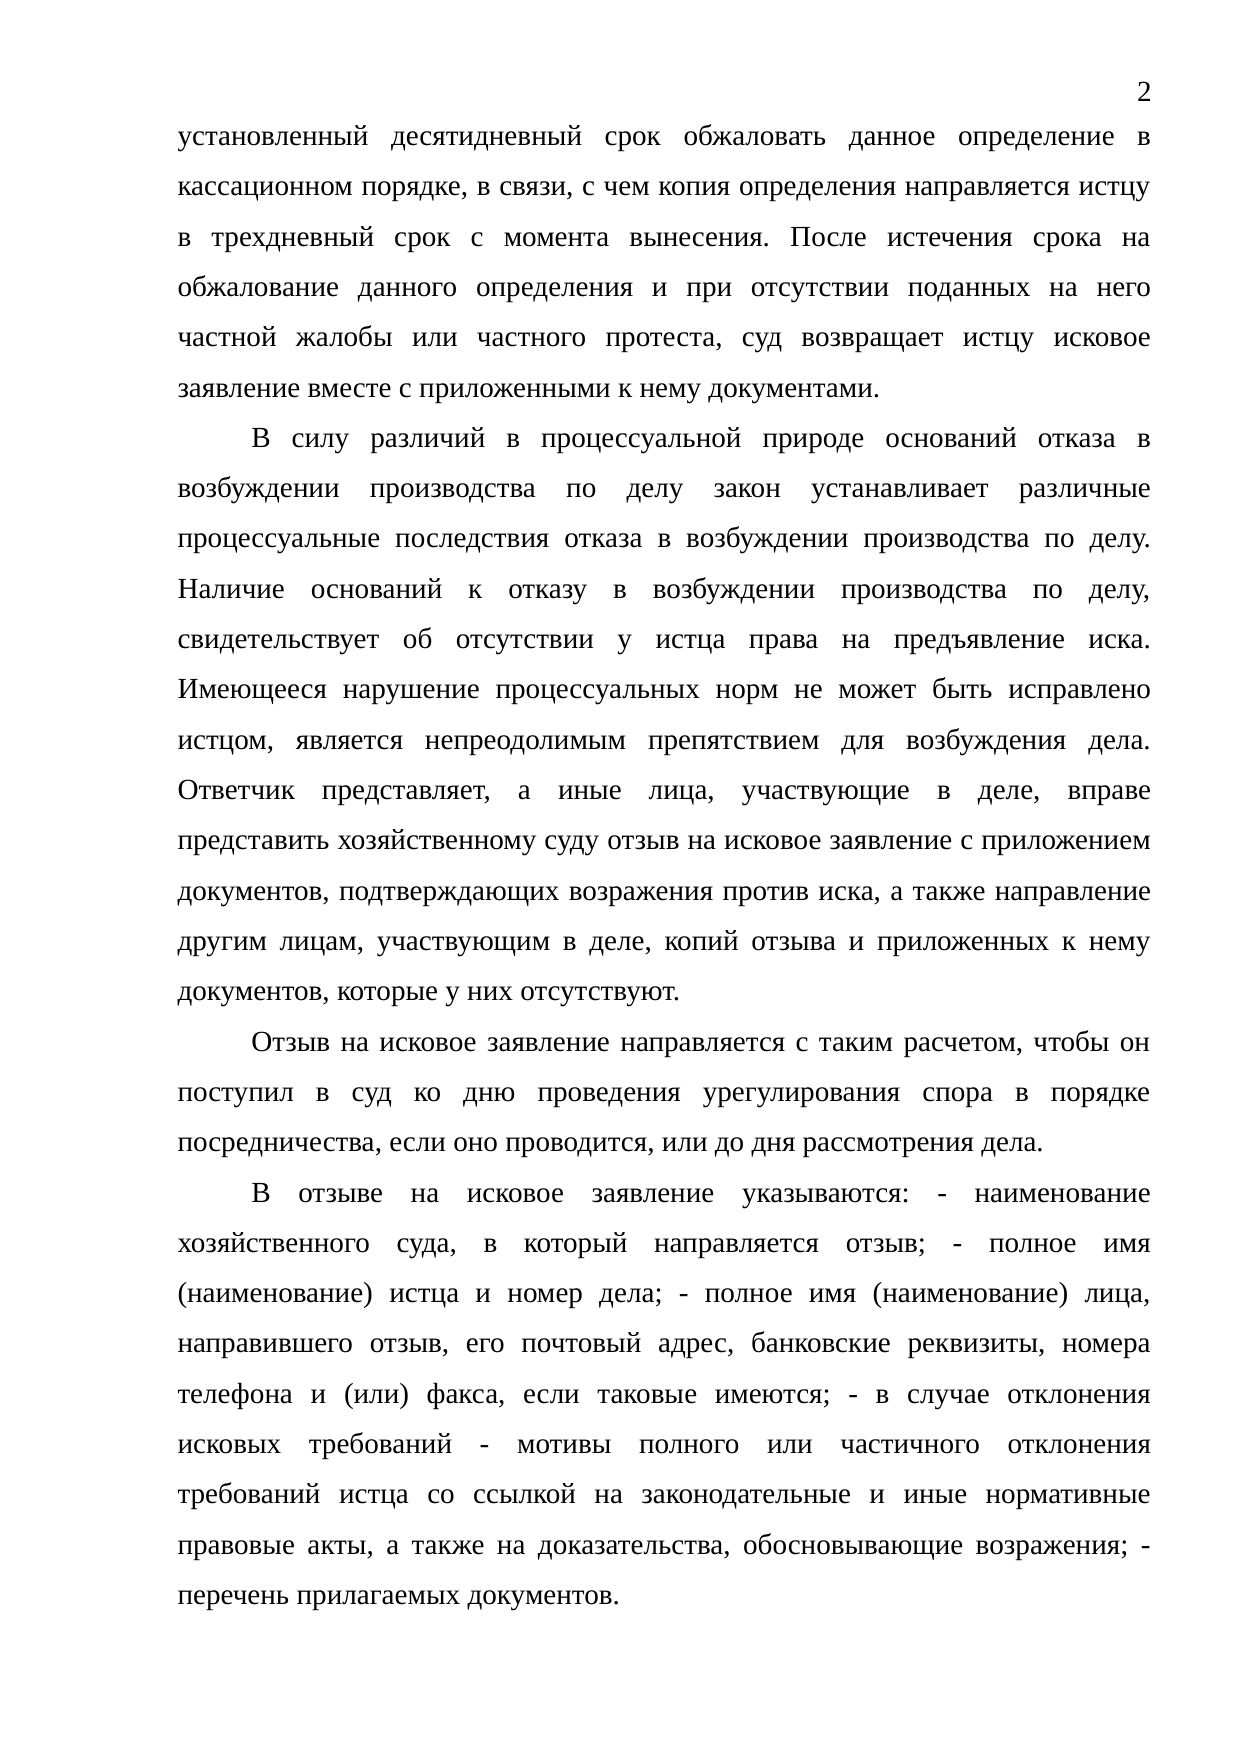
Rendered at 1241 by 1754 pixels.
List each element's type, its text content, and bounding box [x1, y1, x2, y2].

text В силу различий в процессуальной природе оснований отказа в возбуждении производства по делу закон устанавливает различные процессуальные последствия отказа в возбуждении производства по делу. Наличие оснований к отказу в возбуждении производства по делу, свидетельствует об отсутствии у истца права на предъявление иска. Имеющееся нарушение процессуальных норм не может быть исправлено истцом, является непреодолимым препятствием для возбуждения дела. Ответчик представляет, а иные лица, участвующие в деле, вправе представить хозяйственному суду отзыв на исковое заявление с приложением документов, подтверждающих возражения против иска, а также направление другим лицам, участвующим в деле, копий отзыва и приложенных к нему документов, которые у них отсутствуют. [177, 420, 1152, 1007]
text Отзыв на исковое заявление направляется с таким расчетом, чтобы он поступил в суд ко дню проведения урегулирования спора в порядке посредничества, если оно проводится, или до дня рассмотрения дела. [177, 1024, 1152, 1158]
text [177, 118, 1152, 403]
text В отзыве на исковое заявление указываются: - наименование хозяйственного суда, в который направляется отзыв; - полное имя (наименование) истца и номер дела; - полное имя (наименование) лица, направившего отзыв, его почтовый адрес, банковские реквизиты, номера телефона и (или) факса, если таковые имеются; - в случае отклонения исковых требований - мотивы полного или частичного отклонения требований истца со ссылкой на законодательные и иные нормативные правовые акты, а также на доказательства, обосновывающие возражения; - перечень прилагаемых документов. [177, 1175, 1152, 1611]
